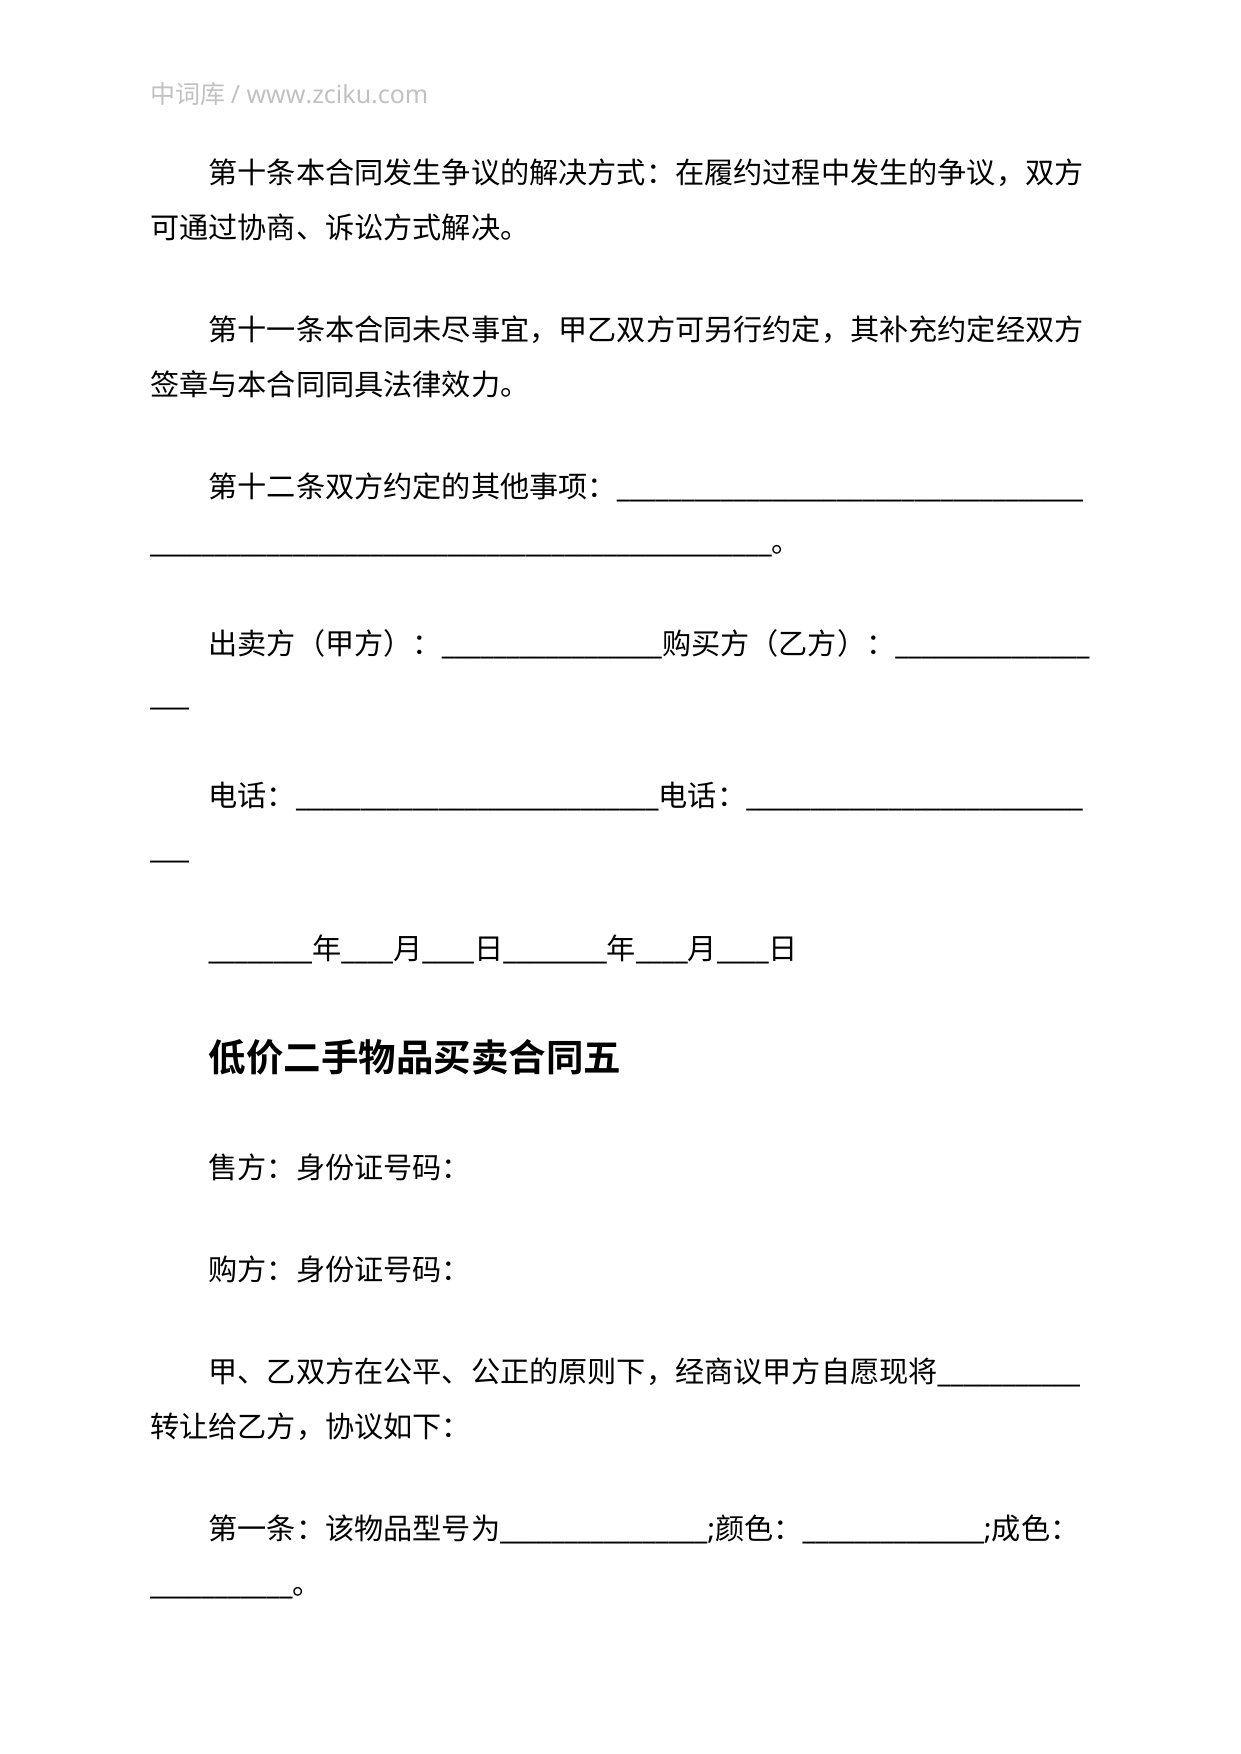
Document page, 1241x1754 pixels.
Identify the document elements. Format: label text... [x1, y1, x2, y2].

text 购方：身份证号码： [150, 1247, 1090, 1289]
text 出卖方（甲方）：_________________购买方（乙方）：__________________ [150, 620, 1090, 714]
text 第十二条双方约定的其他事项：____________________________________________________________________________________。 [150, 463, 1090, 561]
text 甲、乙双方在公平、公正的原则下，经商议甲方自愿现将___________转让给乙方，协议如下： [150, 1349, 1090, 1446]
text 低价二手物品买卖合同五 [150, 1028, 1090, 1082]
text 第一条：该物品型号为________________;颜色：______________;成色：___________。 [150, 1505, 1090, 1603]
text 售方：身份证号码： [150, 1145, 1090, 1187]
text 第十一条本合同未尽事宜，甲乙双方可另行约定，其补充约定经双方签章与本合同同具法律效力。 [150, 307, 1090, 404]
text ________年____月____日________年____月____日 [150, 926, 1090, 968]
text 电话：____________________________电话：_____________________________ [150, 773, 1090, 867]
text 第十条本合同发生争议的解决方式：在履约过程中发生的争议，双方可通过协商、诉讼方式解决。 [150, 150, 1090, 247]
